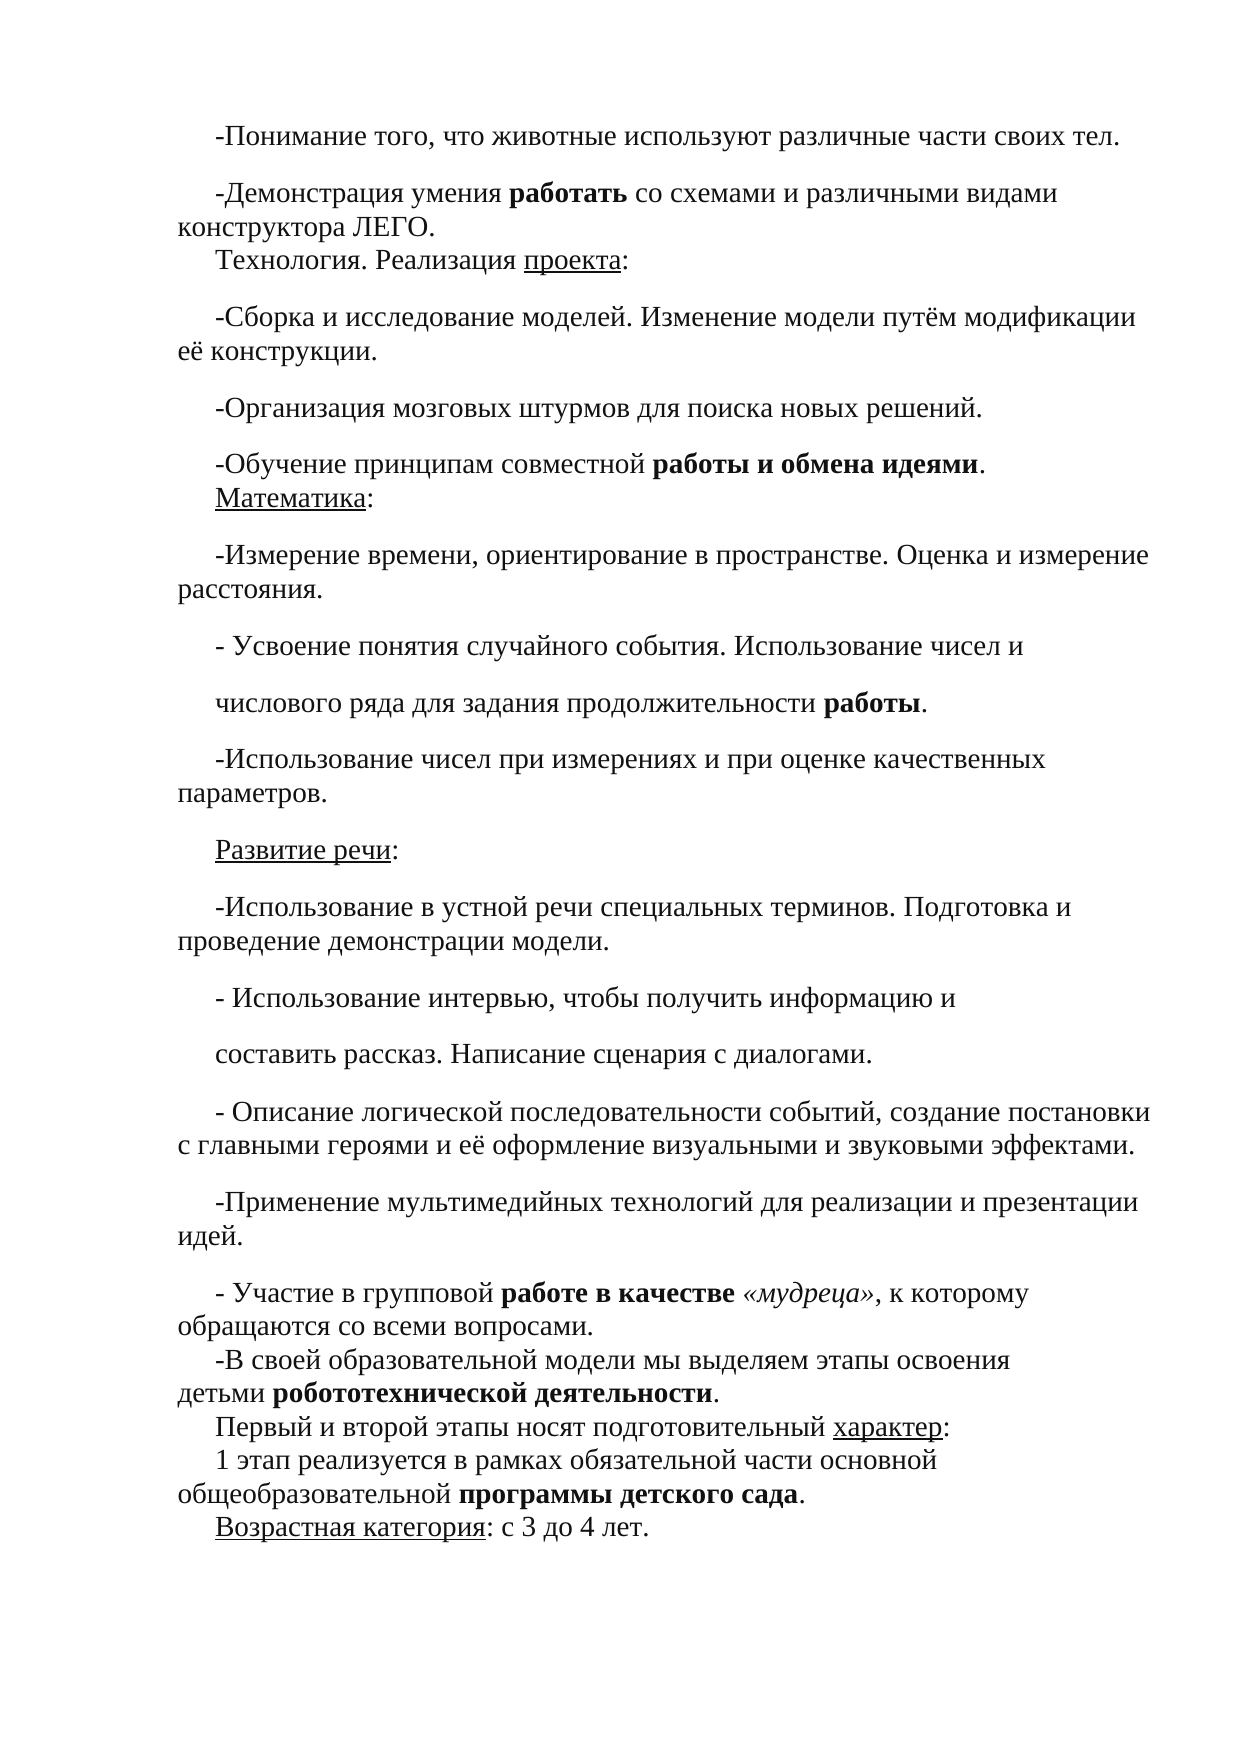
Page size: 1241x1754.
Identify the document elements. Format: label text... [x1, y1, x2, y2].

text -В своей образовательной модели мы выделяем этапы освоения детьми робототехнической деятельности. [177, 1342, 1152, 1409]
text 1 этап реализуется в рамках обязательной части основной общеобразовательной программы детского сада. [177, 1442, 1152, 1509]
text -Использование чисел при измерениях и при оценке качественных параметров. [177, 742, 1152, 809]
text числового ряда для задания продолжительности работы. [177, 685, 1152, 718]
text - Описание логической последовательности событий, создание постановки с главными героями и её оформление визуальными и звуковыми эффектами. [177, 1094, 1152, 1161]
text - Участие в групповой работе в качестве «мудреца», к которому обращаются со всеми вопросами. [177, 1275, 1152, 1342]
text составить рассказ. Написание сценария с диалогами. [177, 1037, 1152, 1070]
text Математика: [177, 480, 1152, 514]
text Развитие речи: [177, 832, 1152, 866]
text -Обучение принципам совместной работы и обмена идеями. [177, 447, 1152, 480]
text - Использование интервью, чтобы получить информацию и [177, 980, 1152, 1013]
text -Измерение времени, ориентирование в пространстве. Оценка и измерение расстояния. [177, 537, 1152, 604]
text -Использование в устной речи специальных терминов. Подготовка и проведение демонстрации модели. [177, 889, 1152, 956]
text Технология. Реализация проекта: [177, 242, 1152, 276]
text Первый и второй этапы носят подготовительный характер: [177, 1409, 1152, 1442]
text -Понимание того, что животные используют различные части своих тел. [177, 118, 1152, 152]
text -Демонстрация умения работать со схемами и различными видами конструктора ЛЕГО. [177, 175, 1152, 242]
text -Организация мозговых штурмов для поиска новых решений. [177, 390, 1152, 423]
text -Сборка и исследование моделей. Изменение модели путём модификации её конструкции. [177, 299, 1152, 366]
text Возрастная категория: с 3 до 4 лет. [177, 1509, 1152, 1543]
text -Применение мультимедийных технологий для реализации и презентации идей. [177, 1184, 1152, 1251]
text - Усвоение понятия случайного события. Использование чисел и [177, 628, 1152, 661]
